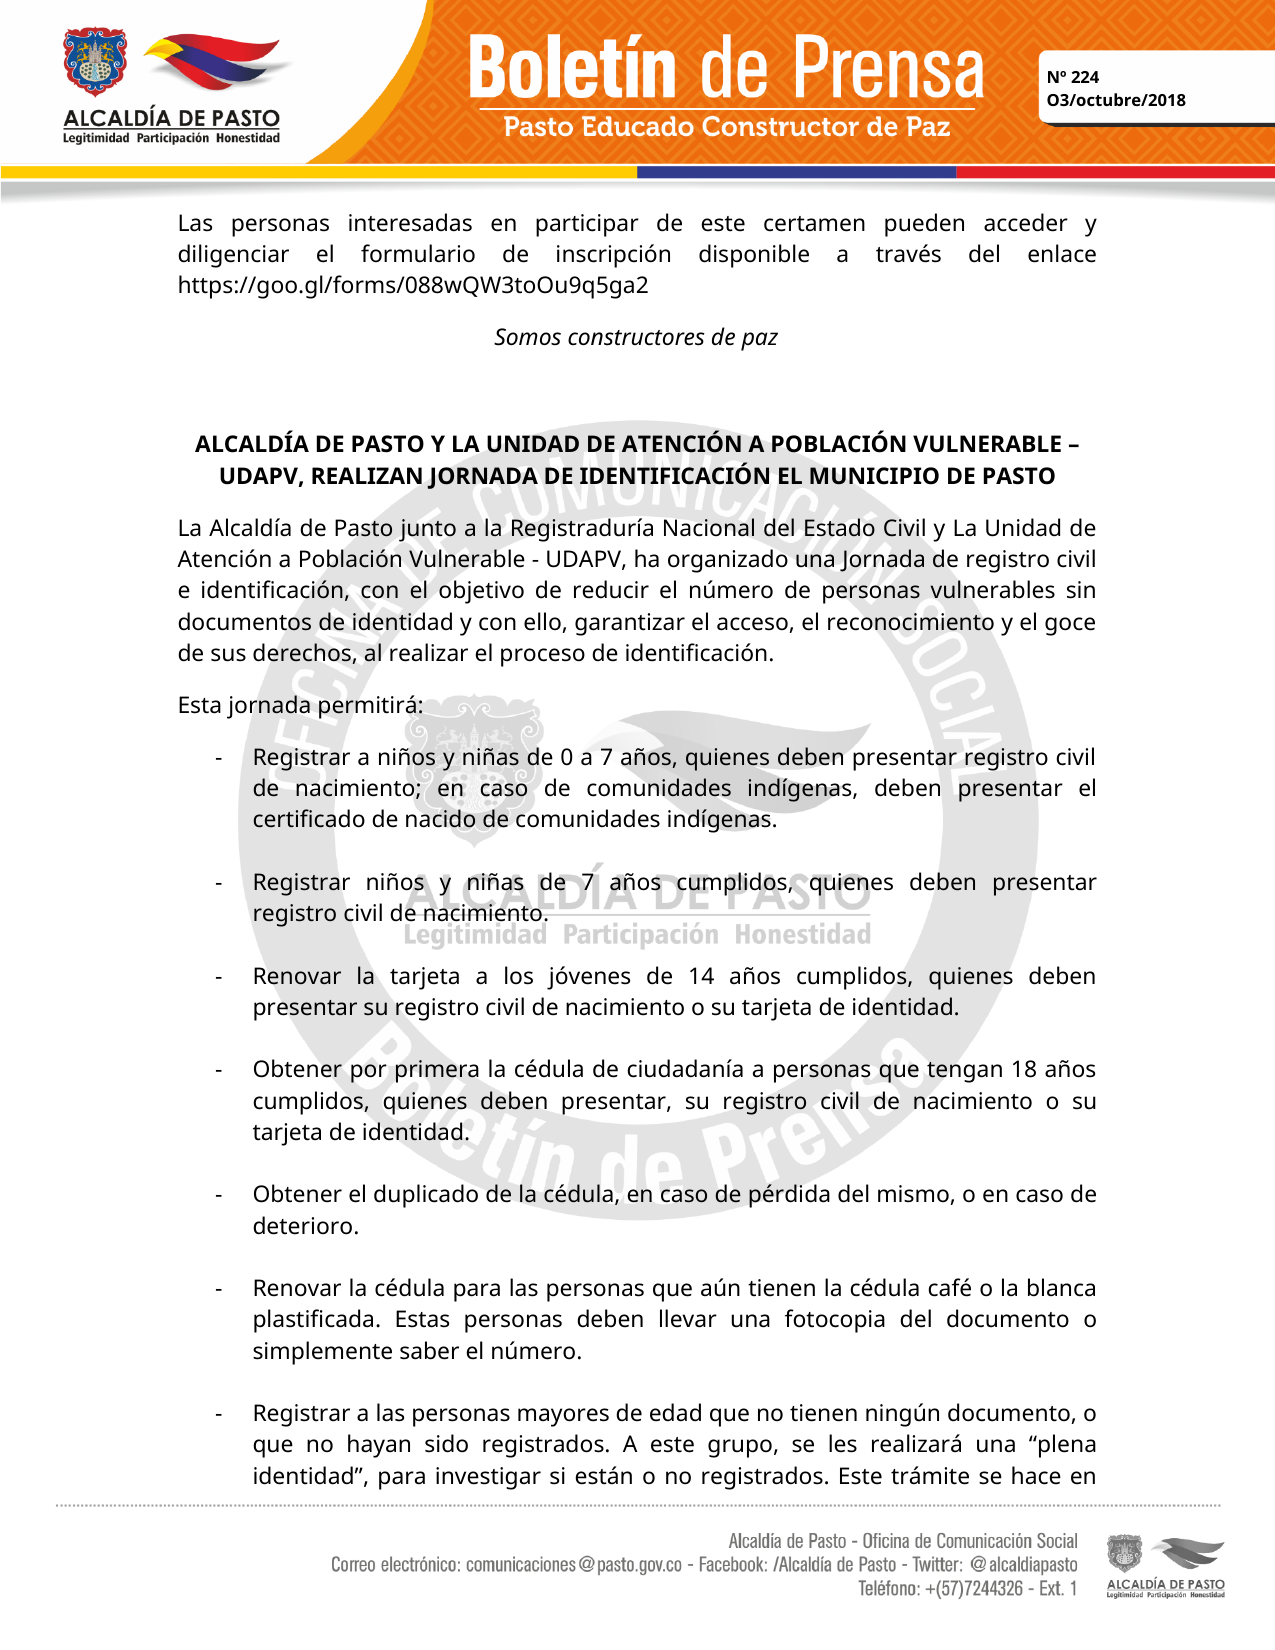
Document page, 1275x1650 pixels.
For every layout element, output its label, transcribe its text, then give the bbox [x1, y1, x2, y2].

text La Alcaldía de Pasto junto a la Registraduría Nacional del Estado Civil y La Unidad de Atención a Población Vulnerable - UDAPV, ha organizado una Jornada de registro civil e identificación, con el objetivo de reducir el número de personas vulnerables sin documentos de identidad y con ello, garantizar el acceso, el reconocimiento y el goce de sus derechos, al realizar el proceso de identificación. [177, 512, 1098, 668]
text ALCALDÍA DE PASTO Y LA UNIDAD DE ATENCIÓN A POBLACIÓN VULNERABLE – UDAPV, REALIZAN JORNADA DE IDENTIFICACIÓN EL MUNICIPIO DE PASTO [177, 428, 1098, 491]
text Somos constructores de paz [177, 321, 1098, 353]
list Renovar la tarjeta a los jóvenes de 14 años cumplidos, quienes deben presentar su registro civil de nacimiento o su tarjeta de identidad. [215, 959, 1098, 1022]
list Obtener el duplicado de la cédula, en caso de pérdida del mismo, o en caso de deterioro. [215, 1178, 1098, 1241]
list Renovar la cédula para las personas que aún tienen la cédula café o la blanca plastificada. Estas personas deben llevar una fotocopia del documento o simplemente saber el número. [215, 1272, 1098, 1366]
text Las personas interesadas en participar de este certamen pueden acceder y diligenciar el formulario de inscripción disponible a través del enlace https://goo.gl/forms/088wQW3toOu9q5ga2 [177, 207, 1098, 301]
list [215, 1397, 1098, 1491]
list Registrar a niños y niñas de 0 a 7 años, quienes deben presentar registro civil de nacimiento; en caso de comunidades indígenas, deben presentar el certificado de nacido de comunidades indígenas. [215, 741, 1098, 834]
text Esta jornada permitirá: [177, 689, 1098, 720]
list Registrar niños y niñas de 7 años cumplidos, quienes deben presentar registro civil de nacimiento. [215, 866, 1098, 928]
list Obtener por primera la cédula de ciudadanía a personas que tengan 18 años cumplidos, quienes deben presentar, su registro civil de nacimiento o su tarjeta de identidad. [215, 1053, 1098, 1147]
picture [0, 0, 1275, 1645]
